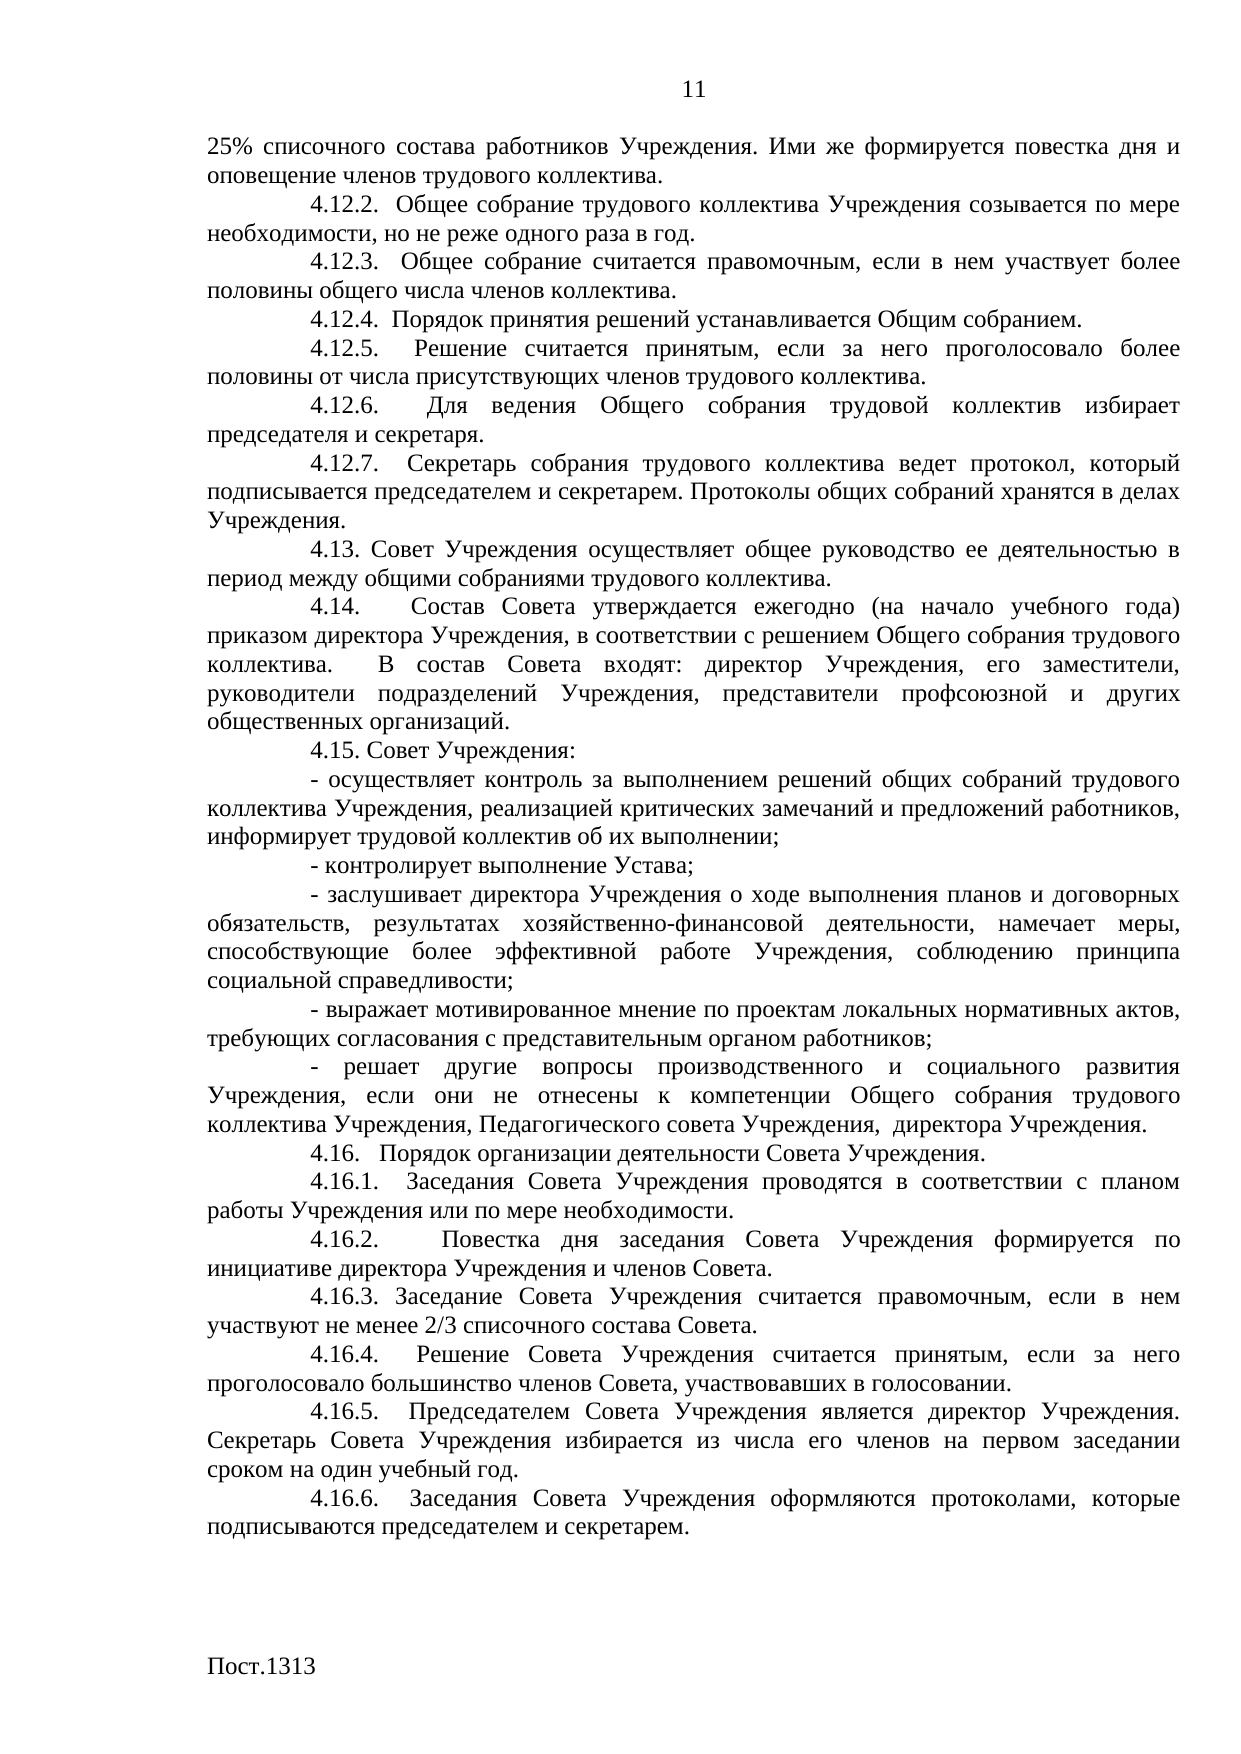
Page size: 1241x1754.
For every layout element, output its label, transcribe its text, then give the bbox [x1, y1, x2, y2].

text 4.16. Порядок организации деятельности Совета Учреждения. [207, 1138, 1181, 1166]
text - осуществляет контроль за выполнением решений общих собраний трудового коллектива Учреждения, реализацией критических замечаний и предложений работников, информирует трудовой коллектив об их выполнении; [207, 764, 1181, 850]
text 4.16.2. Повестка дня заседания Совета Учреждения формируется по инициативе директора Учреждения и членов Совета. [207, 1224, 1181, 1281]
text 4.16.3. Заседание Совета Учреждения считается правомочным, если в нем участвуют не менее 2/3 списочного состава Совета. [207, 1281, 1181, 1339]
text 4.14. Состав Совета утверждается ежегодно (на начало учебного года) приказом директора Учреждения, в соответствии с решением Общего собрания трудового коллектива. В состав Совета входят: директор Учреждения, его заместители, руководители подразделений Учреждения, представители профсоюзной и других общественных организаций. [207, 591, 1181, 735]
text 4.15. Совет Учреждения: [207, 735, 1181, 764]
text 4.12.3. Общее собрание считается правомочным, если в нем участвует более половины общего числа членов коллектива. [207, 246, 1181, 304]
text 4.12.4. Порядок принятия решений устанавливается Общим собранием. [207, 304, 1181, 333]
text - решает другие вопросы производственного и социального развития Учреждения, если они не отнесены к компетенции Общего собрания трудового коллектива Учреждения, Педагогического совета Учреждения, директора Учреждения. [207, 1051, 1181, 1138]
text 4.13. Совет Учреждения осуществляет общее руководство ее деятельностью в период между общими собраниями трудового коллектива. [207, 534, 1181, 591]
text 4.12.5. Решение считается принятым, если за него проголосовало более половины от числа присутствующих членов трудового коллектива. [207, 333, 1181, 390]
text 4.16.6. Заседания Совета Учреждения оформляются протоколами, которые подписываются председателем и секретарем. [207, 1483, 1181, 1540]
text 4.12.7. Секретарь собрания трудового коллектива ведет протокол, который подписывается председателем и секретарем. Протоколы общих собраний хранятся в делах Учреждения. [207, 448, 1181, 534]
text 4.12.2. Общее собрание трудового коллектива Учреждения созывается по мере необходимости, но не реже одного раза в год. [207, 189, 1181, 246]
text 4.12.6. Для ведения Общего собрания трудовой коллектив избирает председателя и секретаря. [207, 390, 1181, 448]
text - контролирует выполнение Устава; [207, 850, 1181, 879]
text 4.16.4. Решение Совета Учреждения считается принятым, если за него проголосовало большинство членов Совета, участвовавших в голосовании. [207, 1339, 1181, 1396]
text 4.16.5. Председателем Совета Учреждения является директор Учреждения. Секретарь Совета Учреждения избирается из числа его членов на первом заседании сроком на один учебный год. [207, 1396, 1181, 1483]
text - заслушивает директора Учреждения о ходе выполнения планов и договорных обязательств, результатах хозяйственно-финансовой деятельности, намечает меры, способствующие более эффективной работе Учреждения, соблюдению принципа социальной справедливости; [207, 879, 1181, 994]
text 4.16.1. Заседания Совета Учреждения проводятся в соответствии с планом работы Учреждения или по мере необходимости. [207, 1166, 1181, 1224]
text - выражает мотивированное мнение по проектам локальных нормативных актов, требующих согласования с представительным органом работников; [207, 994, 1181, 1051]
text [207, 131, 1181, 189]
